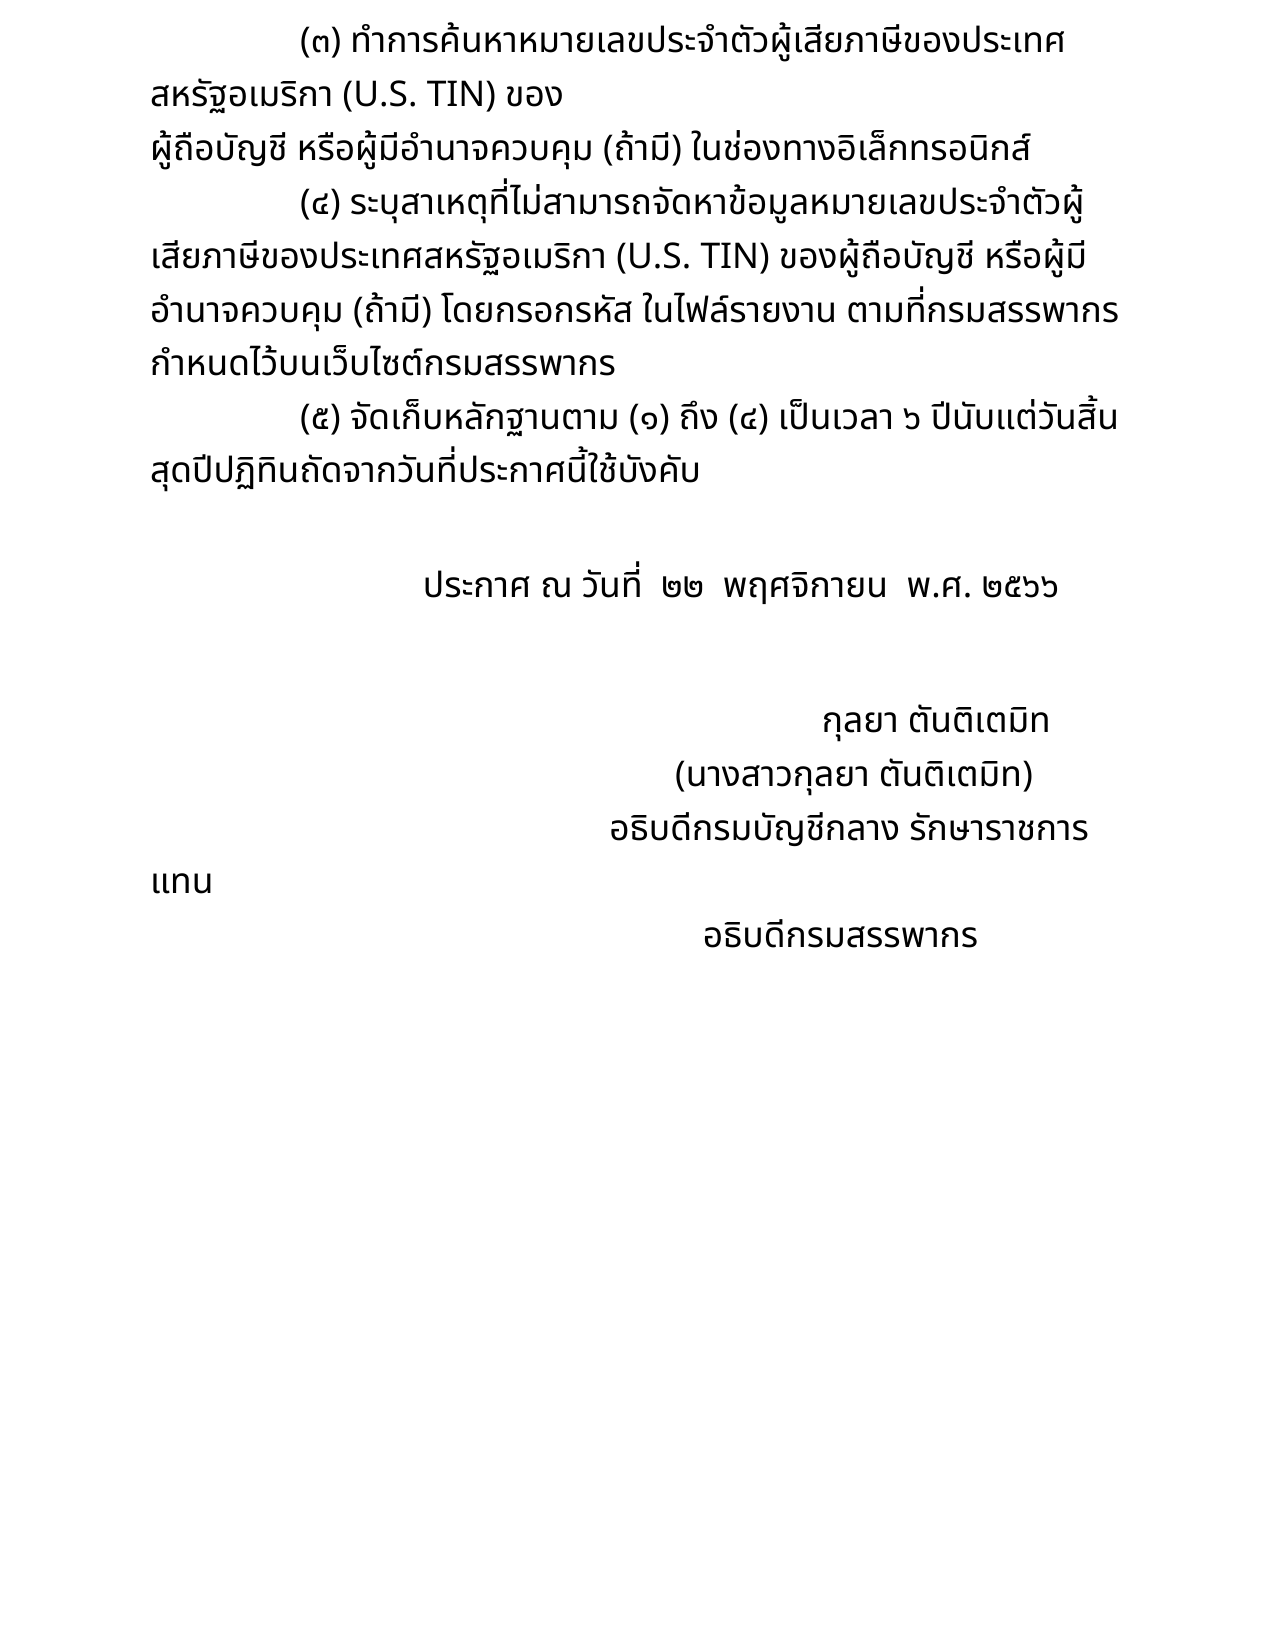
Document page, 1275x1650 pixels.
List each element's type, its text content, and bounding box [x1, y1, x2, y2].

text (นางสาวกุลยา ตันติเตมิท) [600, 749, 1125, 802]
text อธิบดีกรมบัญชีกลาง รักษาราชการแทน [150, 802, 1125, 909]
text กุลยา ตันติเตมิท [150, 695, 1125, 749]
text (๓) ทำการค้นหาหมายเลขประจำตัวผู้เสียภาษีของประเทศสหรัฐอเมริกา (U.S. TIN) ของ ผู้ถือบัญชี หรือผู้มีอำนาจควบคุม (ถ้ามี) ในช่องทางอิเล็กทรอนิกส์ [150, 15, 1125, 176]
text (๕) จัดเก็บหลักฐานตาม (๑) ถึง (๔) เป็นเวลา ๖ ปีนับแต่วันสิ้นสุดปีปฏิทินถัดจากวันที่ประกาศนี้ใช้บังคับ [150, 391, 1125, 499]
text ประกาศ ณ วันที่ ๒๒ พฤศจิกายน พ.ศ. ๒๕๖๖ [357, 559, 1125, 613]
text อธิบดีกรมสรรพากร [600, 909, 1125, 963]
text (๔) ระบุสาเหตุที่ไม่สามารถจัดหาข้อมูลหมายเลขประจำตัวผู้เสียภาษีของประเทศสหรัฐอเมริกา (U.S. TIN) ของผู้ถือบัญชี หรือผู้มีอำนาจควบคุม (ถ้ามี) โดยกรอกรหัส ในไฟล์รายงาน ตามที่กรมสรรพากรกำหนดไว้บนเว็บไซต์กรมสรรพากร [150, 176, 1125, 391]
